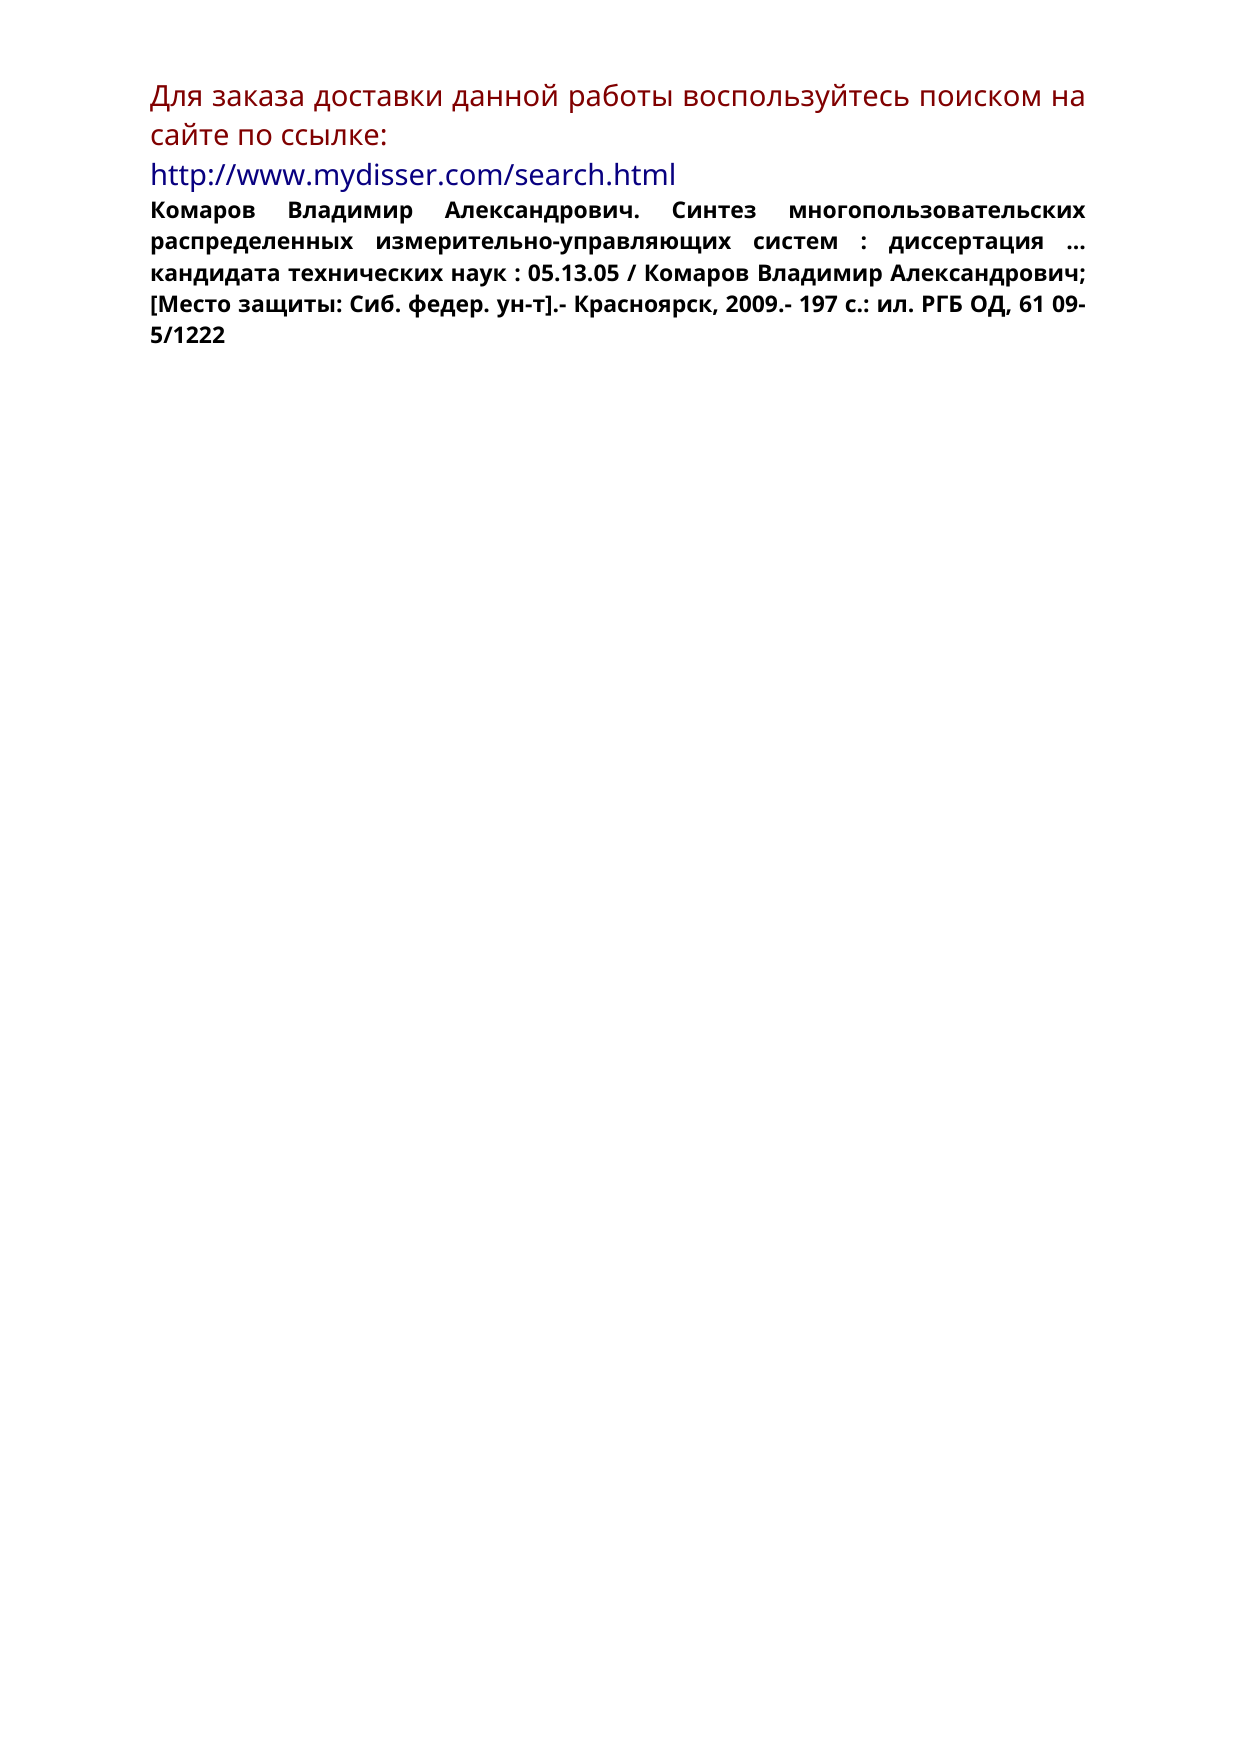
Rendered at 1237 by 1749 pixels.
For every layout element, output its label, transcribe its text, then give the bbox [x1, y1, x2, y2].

text Комаров Владимир Александрович. Синтез многопользовательских распределенных измерительно-управляющих систем : диссертация ... кандидата технических наук : 05.13.05 / Комаров Владимир Александрович; [Место защиты: Сиб. федер. ун-т].- Красноярск, 2009.- 197 с.: ил. РГБ ОД, 61 09-5/1222 [150, 194, 1086, 350]
